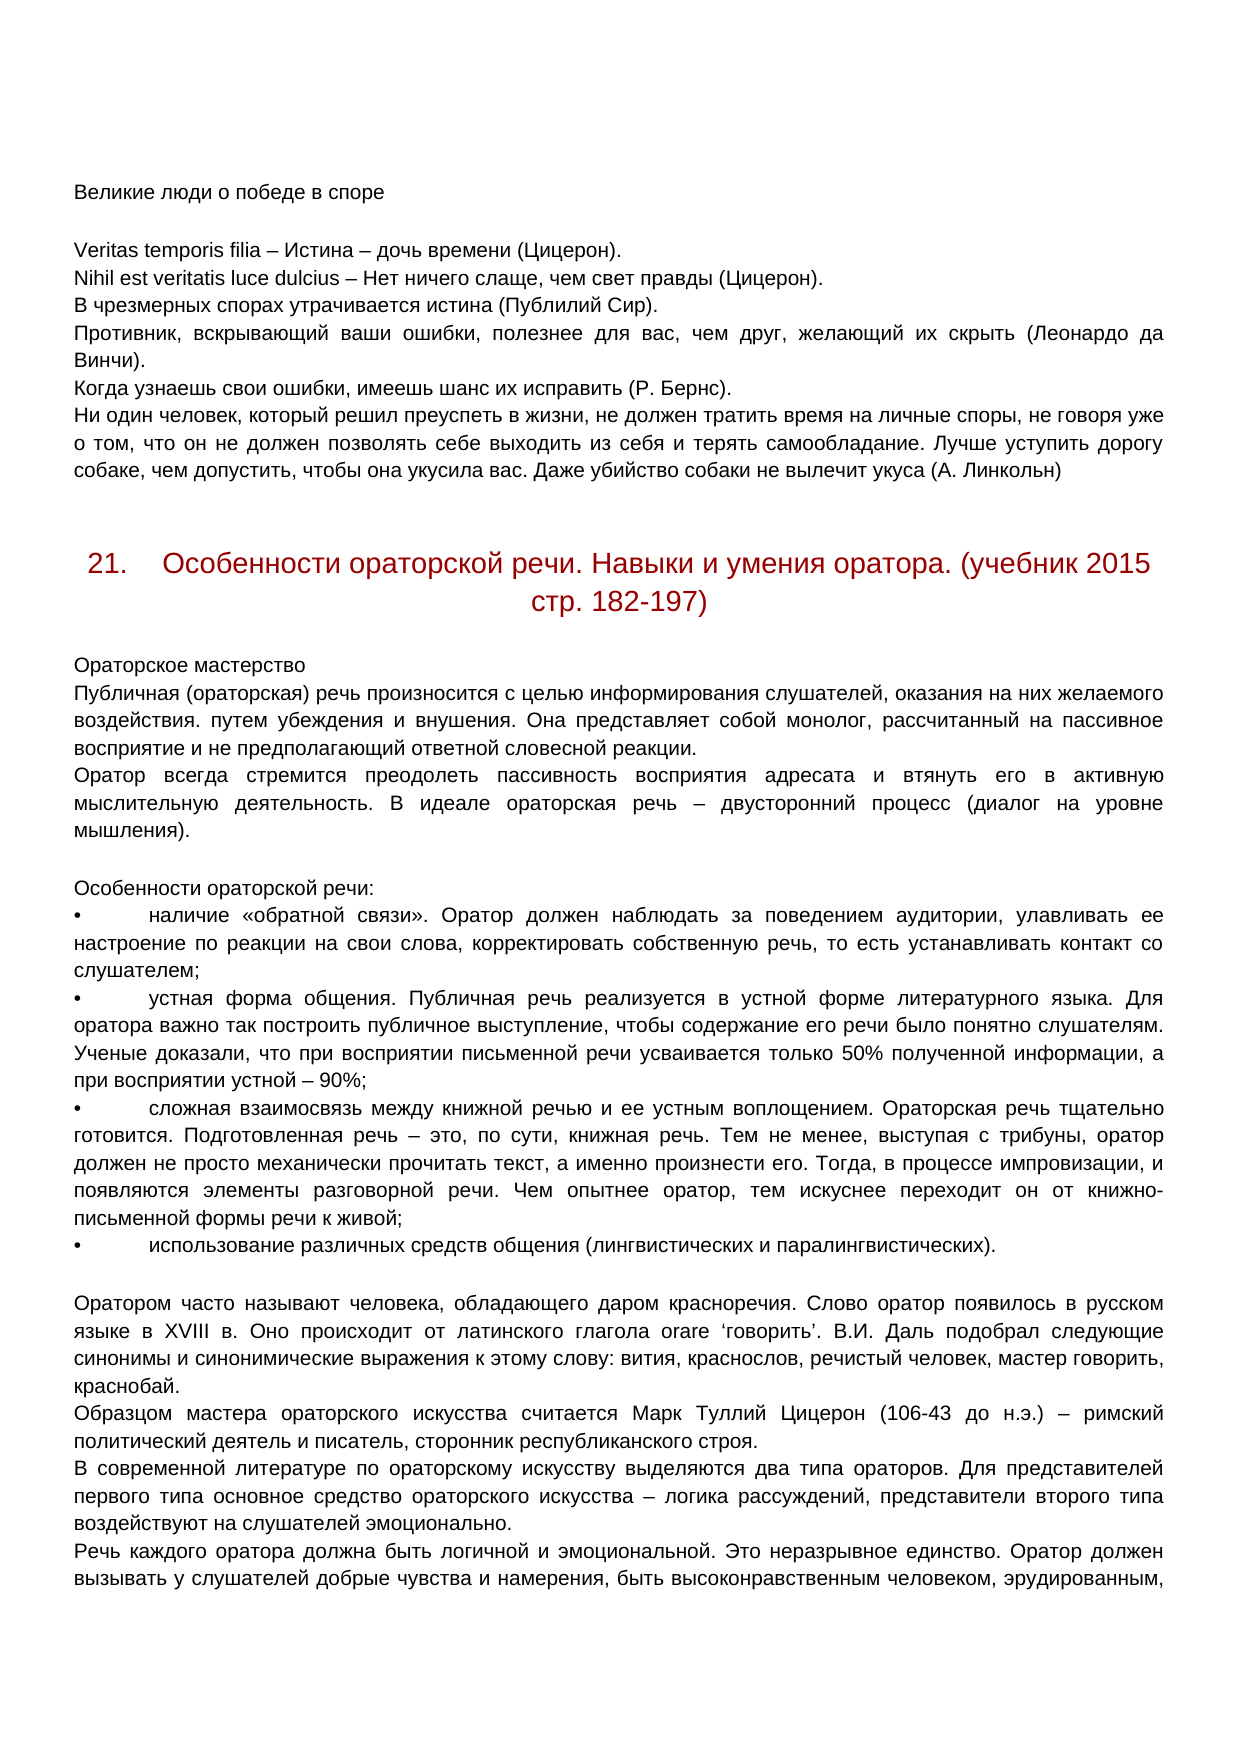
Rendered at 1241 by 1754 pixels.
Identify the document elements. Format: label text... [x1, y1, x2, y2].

text • использование различных средств общения (лингвистических и паралингвистических). [73, 1233, 1165, 1257]
text Образцом мастера ораторского искусства считается Марк Туллий Цицерон (106-43 до н.э.) – римский политический деятель и писатель, сторонник республиканского строя. [73, 1401, 1165, 1452]
text Оратор всегда стремится преодолеть пассивность восприятия адресата и втянуть его в активную мыслительную деятельность. В идеале ораторская речь – двусторонний процесс (диалог на уровне мышления). [73, 763, 1165, 842]
text Публичная (ораторская) речь произносится с целью информирования слушателей, оказания на них желаемого воздействия. путем убеждения и внушения. Она представляет собой монолог, рассчитанный на пассивное восприятие и не предполагающий ответной словесной реакции. [73, 681, 1165, 759]
text Великие люди о победе в споре [73, 180, 1165, 204]
text Оратором часто называют человека, обладающего даром красноречия. Слово оратор появилось в русском языке в XVIII в. Оно происходит от латинского глагола orare ‘говорить’. В.И. Даль подобрал следующие синонимы и синонимические выражения к этому слову: вития, краснослов, речистый человек, мастер говорить, краснобай. [73, 1291, 1165, 1397]
text Ораторское мастерство [73, 653, 1165, 677]
text Nihil est veritatis luce dulcius – Нет ничего слаще, чем свет правды (Цицерон). [73, 265, 1165, 289]
text • сложная взаимосвязь между книжной речью и ее устным воплощением. Ораторская речь тщательно готовится. Подготовленная речь – это, по сути, книжная речь. Тем не менее, выступая с трибуны, оратор должен не просто механически прочитать текст, а именно произнести его. Тогда, в процессе импровизации, и появляются элементы разговорной речи. Чем опытнее оратор, тем искуснее переходит он от книжно-письменной формы речи к живой; [73, 1096, 1165, 1230]
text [73, 1538, 1165, 1590]
text Противник, вскрывающий ваши ошибки, полезнее для вас, чем друг, желающий их скрыть (Леонардо да Винчи). [73, 320, 1165, 372]
text Veritas temporis filia – Истина – дочь времени (Цицерон). [73, 238, 1165, 262]
text Когда узнаешь свои ошибки, имеешь шанс их исправить (Р. Бернс). [73, 375, 1165, 399]
text Ни один человек, который решил преуспеть в жизни, не должен тратить время на личные споры, не говоря уже о том, что он не должен позволять себе выходить из себя и терять самообладание. Лучше уступить дорогу собаке, чем допустить, чтобы она укусила вас. Даже убийство собаки не вылечит укуса (А. Линкольн) [73, 403, 1165, 482]
text В чрезмерных спорах утрачивается истина (Публилий Сир). [73, 293, 1165, 317]
text Особенности ораторской речи: [73, 876, 1165, 900]
text • устная форма общения. Публичная речь реализуется в устной форме литературного языка. Для оратора важно так построить публичное выступление, чтобы содержание его речи было понятно слушателям. Ученые доказали, что при восприятии письменной речи усваивается только 50% полученной информации, а при восприятии устной – 90%; [73, 986, 1165, 1092]
text • наличие «обратной связи». Оратор должен наблюдать за поведением аудитории, улавливать ее настроение по реакции на свои слова, корректировать собственную речь, то есть устанавливать контакт со слушателем; [73, 903, 1165, 982]
subtitle 21. Особенности ораторской речи. Навыки и умения оратора. (учебник 2015 стр. 182-197) [73, 546, 1165, 618]
text В современной литературе по ораторскому искусству выделяются два типа ораторов. Для представителей первого типа основное средство ораторского искусства – логика рассуждений, представители второго типа воздействуют на слушателей эмоционально. [73, 1456, 1165, 1535]
